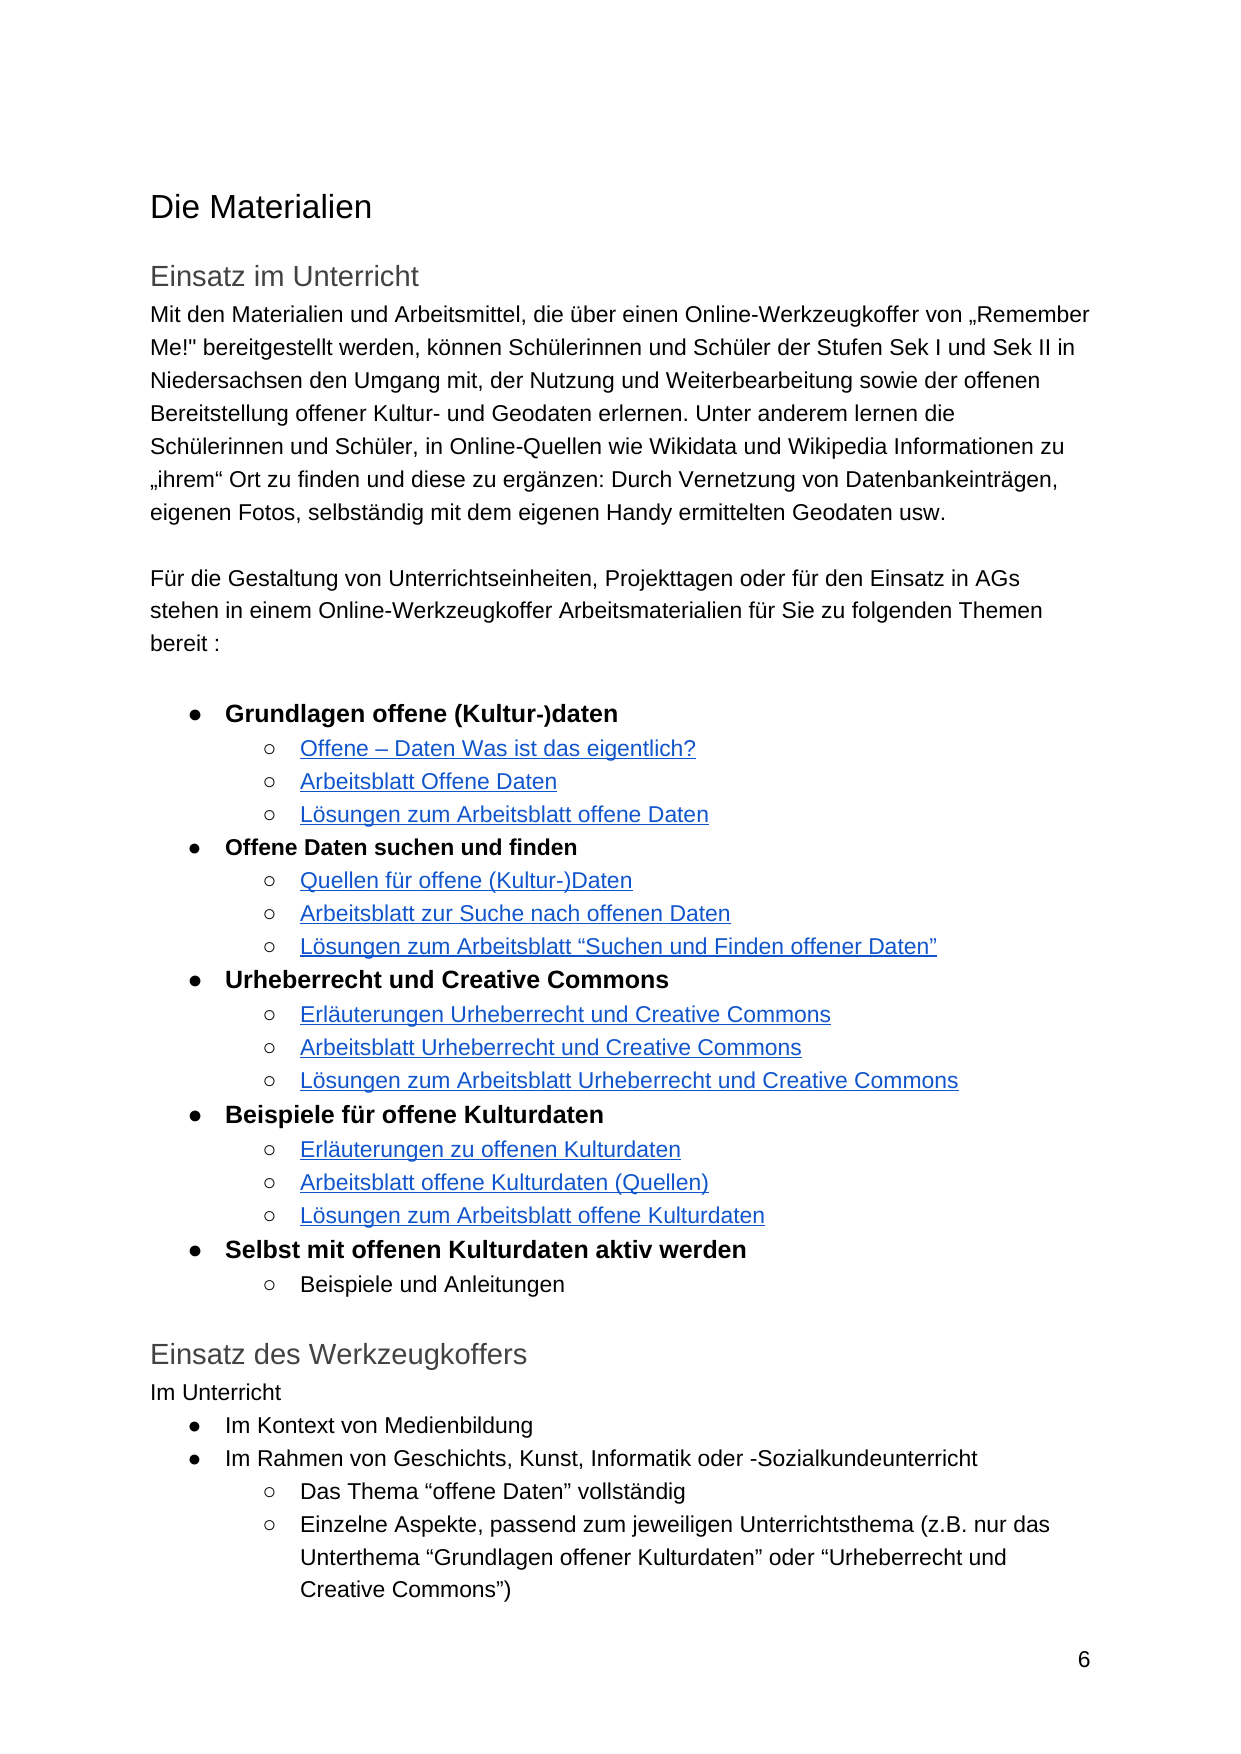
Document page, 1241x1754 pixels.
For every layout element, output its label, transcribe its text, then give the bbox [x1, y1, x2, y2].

list Selbst mit offenen Kulturdaten aktiv werden [187, 1235, 1090, 1264]
text Mit den Materialien und Arbeitsmittel, die über einen Online-Werkzeugkoffer von „Remember Me!" bereitgestellt werden, können Schülerinnen und Schüler der Stufen Sek I und Sek II in Niedersachsen den Umgang mit, der Nutzung und Weiterbearbeitung sowie der offenen Bereitstellung offener Kultur- und Geodaten erlernen. Unter anderem lernen die Schülerinnen und Schüler, in Online-Quellen wie Wikidata und Wikipedia Informationen zu „ihrem“ Ort zu finden und diese zu ergänzen: Durch Vernetzung von Datenbankeinträgen, eigenen Fotos, selbständig mit dem eigenen Handy ermittelten Geodaten usw. [150, 301, 1090, 525]
list Lösungen zum Arbeitsblatt Urheberrecht und Creative Commons [262, 1067, 1090, 1094]
list Erläuterungen zu offenen Kulturdaten [262, 1136, 1090, 1162]
list Im Kontext von Medienbildung [187, 1412, 1090, 1438]
list Erläuterungen Urheberrecht und Creative Commons [262, 1001, 1090, 1028]
list Lösungen zum Arbeitsblatt “Suchen und Finden offener Daten” [262, 933, 1090, 959]
text Für die Gestaltung von Unterrichtseinheiten, Projekttagen oder für den Einsatz in AGs stehen in einem Online-Werkzeugkoffer Arbeitsmaterialien für Sie zu folgenden Themen bereit : [150, 564, 1090, 657]
list Arbeitsblatt Urheberrecht und Creative Commons [262, 1034, 1090, 1061]
list Arbeitsblatt offene Kulturdaten (Quellen) [262, 1169, 1090, 1195]
list Quellen für offene (Kultur-)Daten [262, 867, 1090, 893]
list Lösungen zum Arbeitsblatt offene Kulturdaten [262, 1202, 1090, 1228]
list Urheberrecht und Creative Commons [187, 966, 1090, 994]
list Das Thema “offene Daten” vollständig [262, 1478, 1090, 1504]
list Lösungen zum Arbeitsblatt offene Daten [262, 801, 1090, 827]
list Offene Daten suchen und finden [187, 834, 1090, 860]
list Einzelne Aspekte, passend zum jeweiligen Unterrichtsthema (z.B. nur das Unterthema “Grundlagen offener Kulturdaten” oder “Urheberrecht und Creative Commons”) [262, 1511, 1090, 1603]
list Arbeitsblatt Offene Daten [262, 768, 1090, 794]
text Im Unterricht [150, 1379, 1090, 1405]
subtitle Einsatz im Unterricht [150, 259, 1090, 293]
list Offene – Daten Was ist das eigentlich? [262, 735, 1090, 761]
list Grundlagen offene (Kultur-)daten [187, 699, 1090, 728]
list Beispiele und Anleitungen [262, 1271, 1090, 1297]
subtitle Einsatz des Werkzeugkoffers [150, 1337, 1090, 1371]
list Im Rahmen von Geschichts, Kunst, Informatik oder -Sozialkundeunterricht [187, 1445, 1090, 1471]
list Beispiele für offene Kulturdaten [187, 1100, 1090, 1129]
list Arbeitsblatt zur Suche nach offenen Daten [262, 900, 1090, 926]
subtitle Die Materialien [150, 187, 1090, 226]
